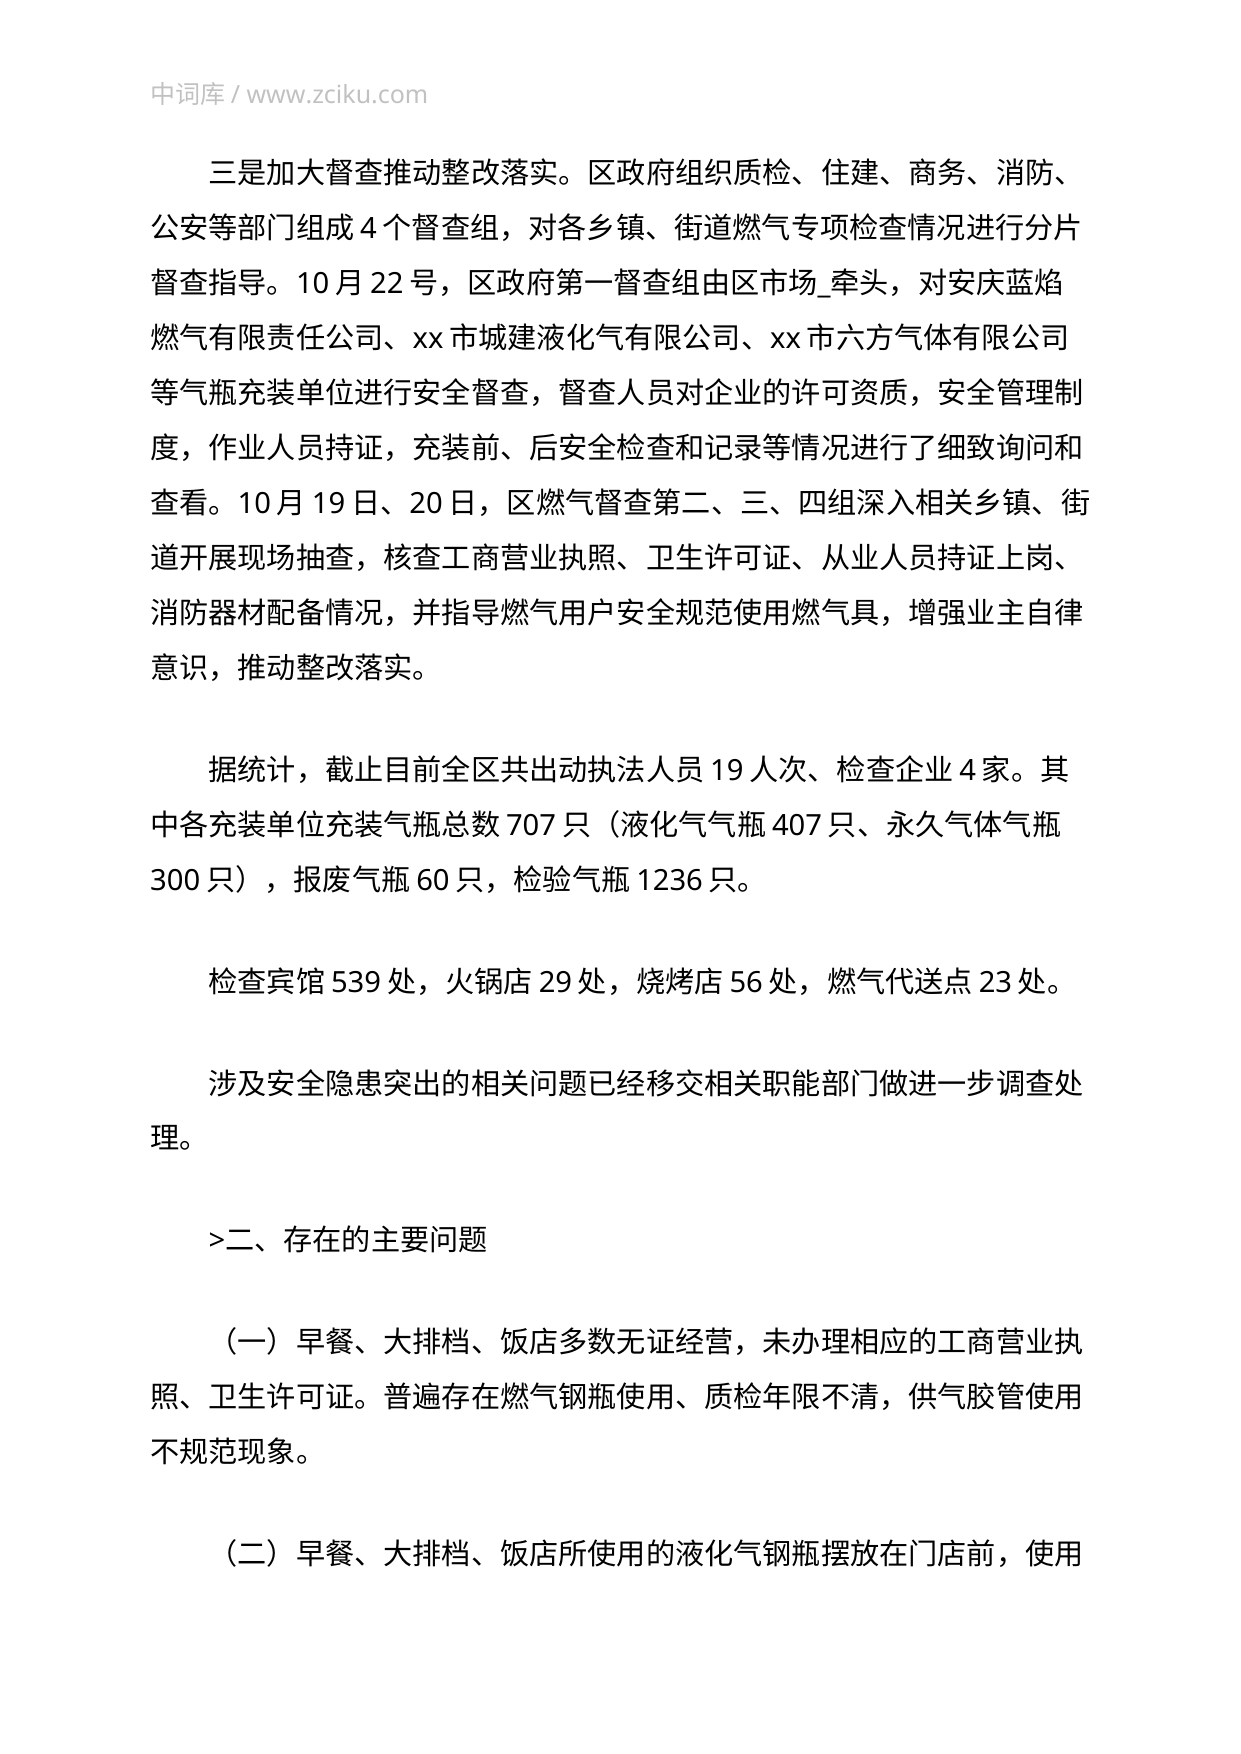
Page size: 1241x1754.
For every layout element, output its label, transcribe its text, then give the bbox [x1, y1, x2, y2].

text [150, 1530, 1090, 1573]
text （一）早餐、大排档、饭店多数无证经营，未办理相应的工商营业执照、卫生许可证。普遍存在燃气钢瓶使用、质检年限不清，供气胶管使用不规范现象。 [150, 1319, 1090, 1471]
text 涉及安全隐患突出的相关问题已经移交相关职能部门做进一步调查处理。 [150, 1060, 1090, 1157]
text 检查宾馆539处，火锅店29处，烧烤店56处，燃气代送点23处。 [150, 958, 1090, 1001]
text 三是加大督查推动整改落实。区政府组织质检、住建、商务、消防、公安等部门组成4个督查组，对各乡镇、街道燃气专项检查情况进行分片督查指导。10月22号，区政府第一督查组由区市场_牵头，对安庆蓝焰燃气有限责任公司、xx市城建液化气有限公司、xx市六方气体有限公司等气瓶充装单位进行安全督查，督查人员对企业的许可资质，安全管理制度，作业人员持证，充装前、后安全检查和记录等情况进行了细致询问和查看。10月19日、20日，区燃气督查第二、三、四组深入相关乡镇、街道开展现场抽查，核查工商营业执照、卫生许可证、从业人员持证上岗、消防器材配备情况，并指导燃气用户安全规范使用燃气具，增强业主自律意识，推动整改落实。 [150, 150, 1090, 687]
text 据统计，截止目前全区共出动执法人员19人次、检查企业4家。其中各充装单位充装气瓶总数707只（液化气气瓶407只、永久气体气瓶300只），报废气瓶60只，检验气瓶1236只。 [150, 746, 1090, 899]
text >二、存在的主要问题 [150, 1217, 1090, 1259]
